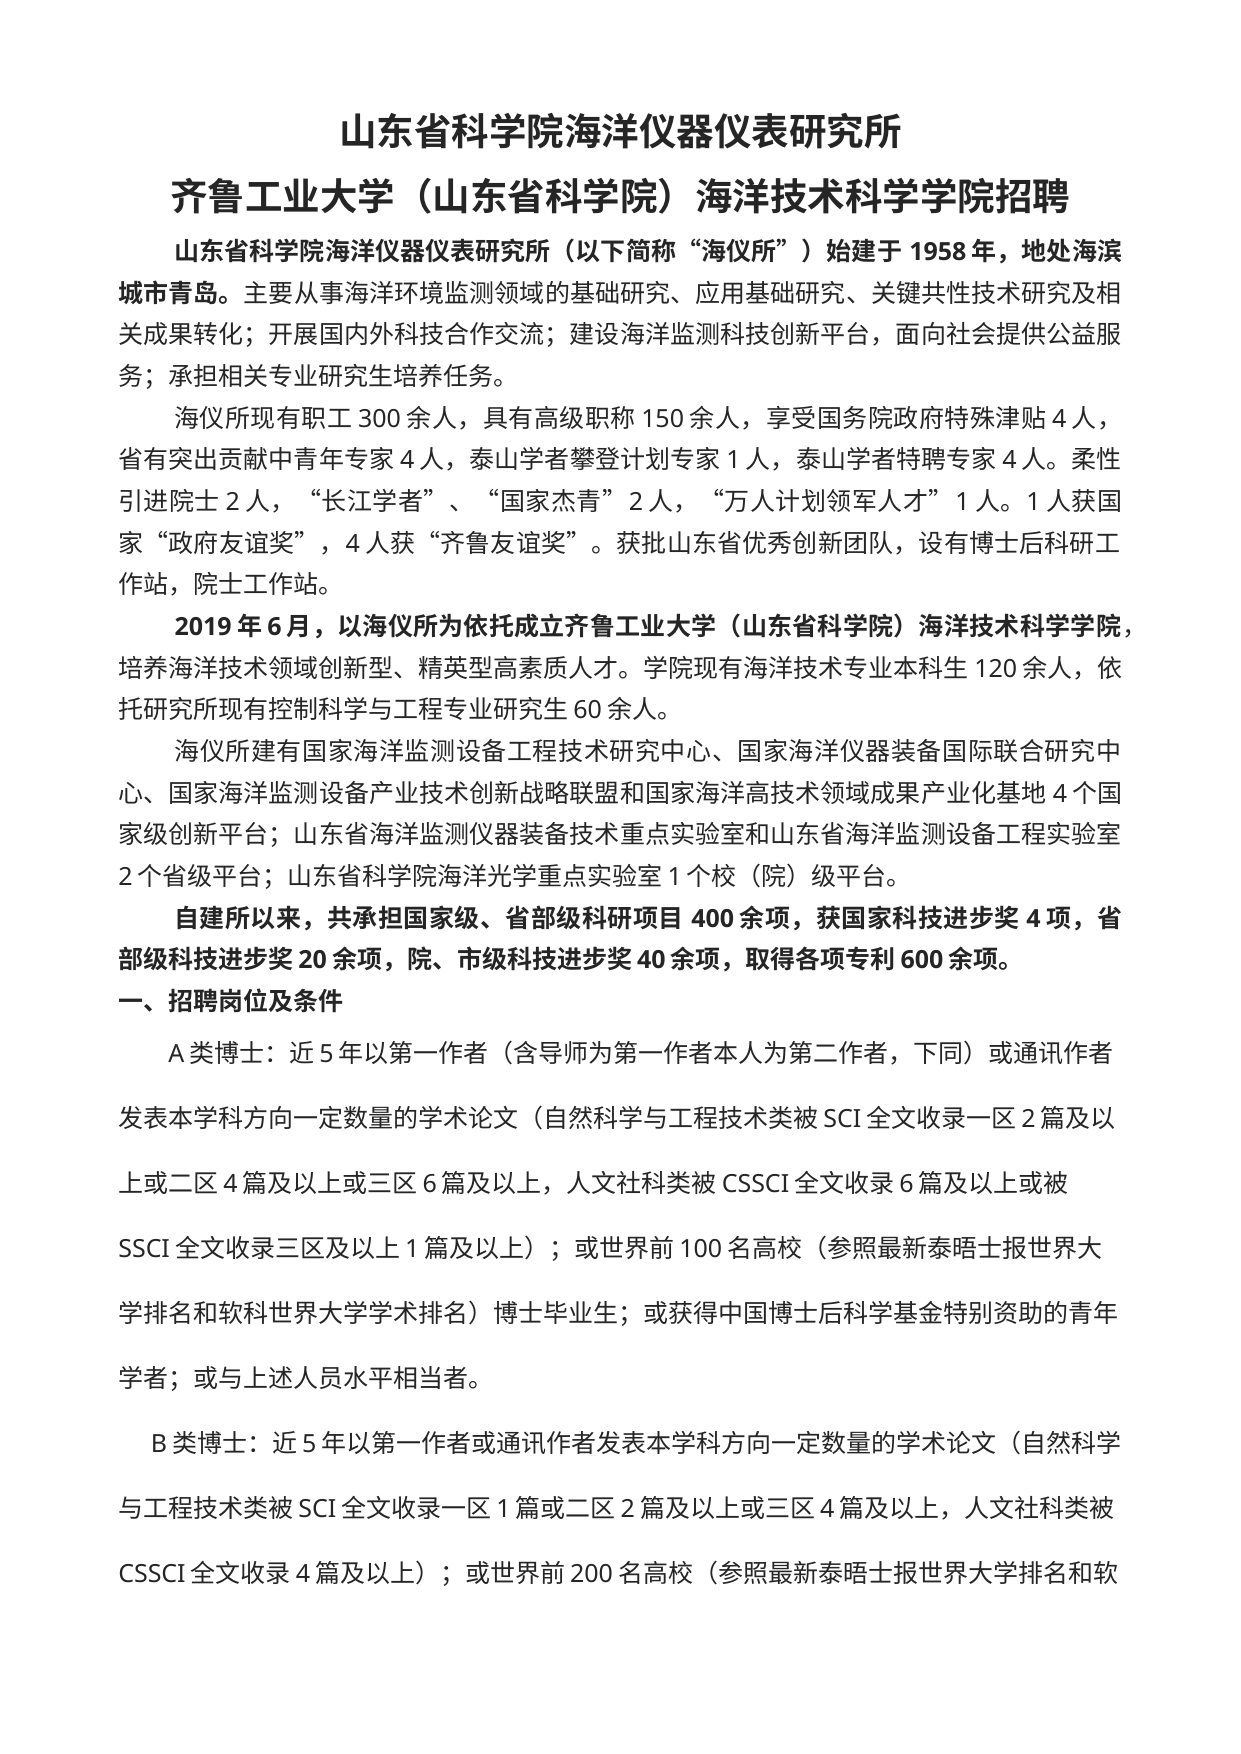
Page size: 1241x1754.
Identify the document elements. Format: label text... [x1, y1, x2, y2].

text 山东省科学院海洋仪器仪表研究所 [118, 97, 1122, 162]
text 2019年6月，以海仪所为依托成立齐鲁工业大学（山东省科学院）海洋技术科学学院，培养海洋技术领域创新型、精英型高素质人才。学院现有海洋技术专业本科生120余人，依托研究所现有控制科学与工程专业研究生60余人。 [118, 602, 1122, 727]
text 自建所以来，共承担国家级、省部级科研项目400余项，获国家科技进步奖4项，省部级科技进步奖20余项，院、市级科技进步奖40余项，取得各项专利600余项。 [118, 894, 1122, 977]
text 海仪所现有职工300余人，具有高级职称150余人，享受国务院政府特殊津贴4人，省有突出贡献中青年专家4人，泰山学者攀登计划专家1人，泰山学者特聘专家4人。柔性引进院士2人，“长江学者”、“国家杰青”2人，“万人计划领军人才”1人。1人获国家“政府友谊奖”，4人获“齐鲁友谊奖”。获批山东省优秀创新团队，设有博士后科研工作站，院士工作站。 [118, 394, 1122, 602]
text 山东省科学院海洋仪器仪表研究所（以下简称“海仪所”）始建于1958年，地处海滨城市青岛。主要从事海洋环境监测领域的基础研究、应用基础研究、关键共性技术研究及相关成果转化；开展国内外科技合作交流；建设海洋监测科技创新平台，面向社会提供公益服务；承担相关专业研究生培养任务。 [118, 227, 1122, 394]
text 齐鲁工业大学（山东省科学院）海洋技术科学学院招聘 [118, 162, 1122, 227]
text 一、招聘岗位及条件 [118, 977, 1122, 1019]
text 海仪所建有国家海洋监测设备工程技术研究中心、国家海洋仪器装备国际联合研究中心、国家海洋监测设备产业技术创新战略联盟和国家海洋高技术领域成果产业化基地4个国家级创新平台；山东省海洋监测仪器装备技术重点实验室和山东省海洋监测设备工程实验室2个省级平台；山东省科学院海洋光学重点实验室1个校（院）级平台。 [118, 727, 1122, 894]
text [118, 1409, 1122, 1604]
text A类博士：近5年以第一作者（含导师为第一作者本人为第二作者，下同）或通讯作者发表本学科方向一定数量的学术论文（自然科学与工程技术类被SCI全文收录一区2篇及以上或二区4篇及以上或三区6篇及以上，人文社科类被CSSCI全文收录6篇及以上或被SSCI全文收录三区及以上1篇及以上）；或世界前100名高校（参照最新泰晤士报世界大学排名和软科世界大学学术排名）博士毕业生；或获得中国博士后科学基金特别资助的青年学者；或与上述人员水平相当者。 [118, 1019, 1122, 1409]
